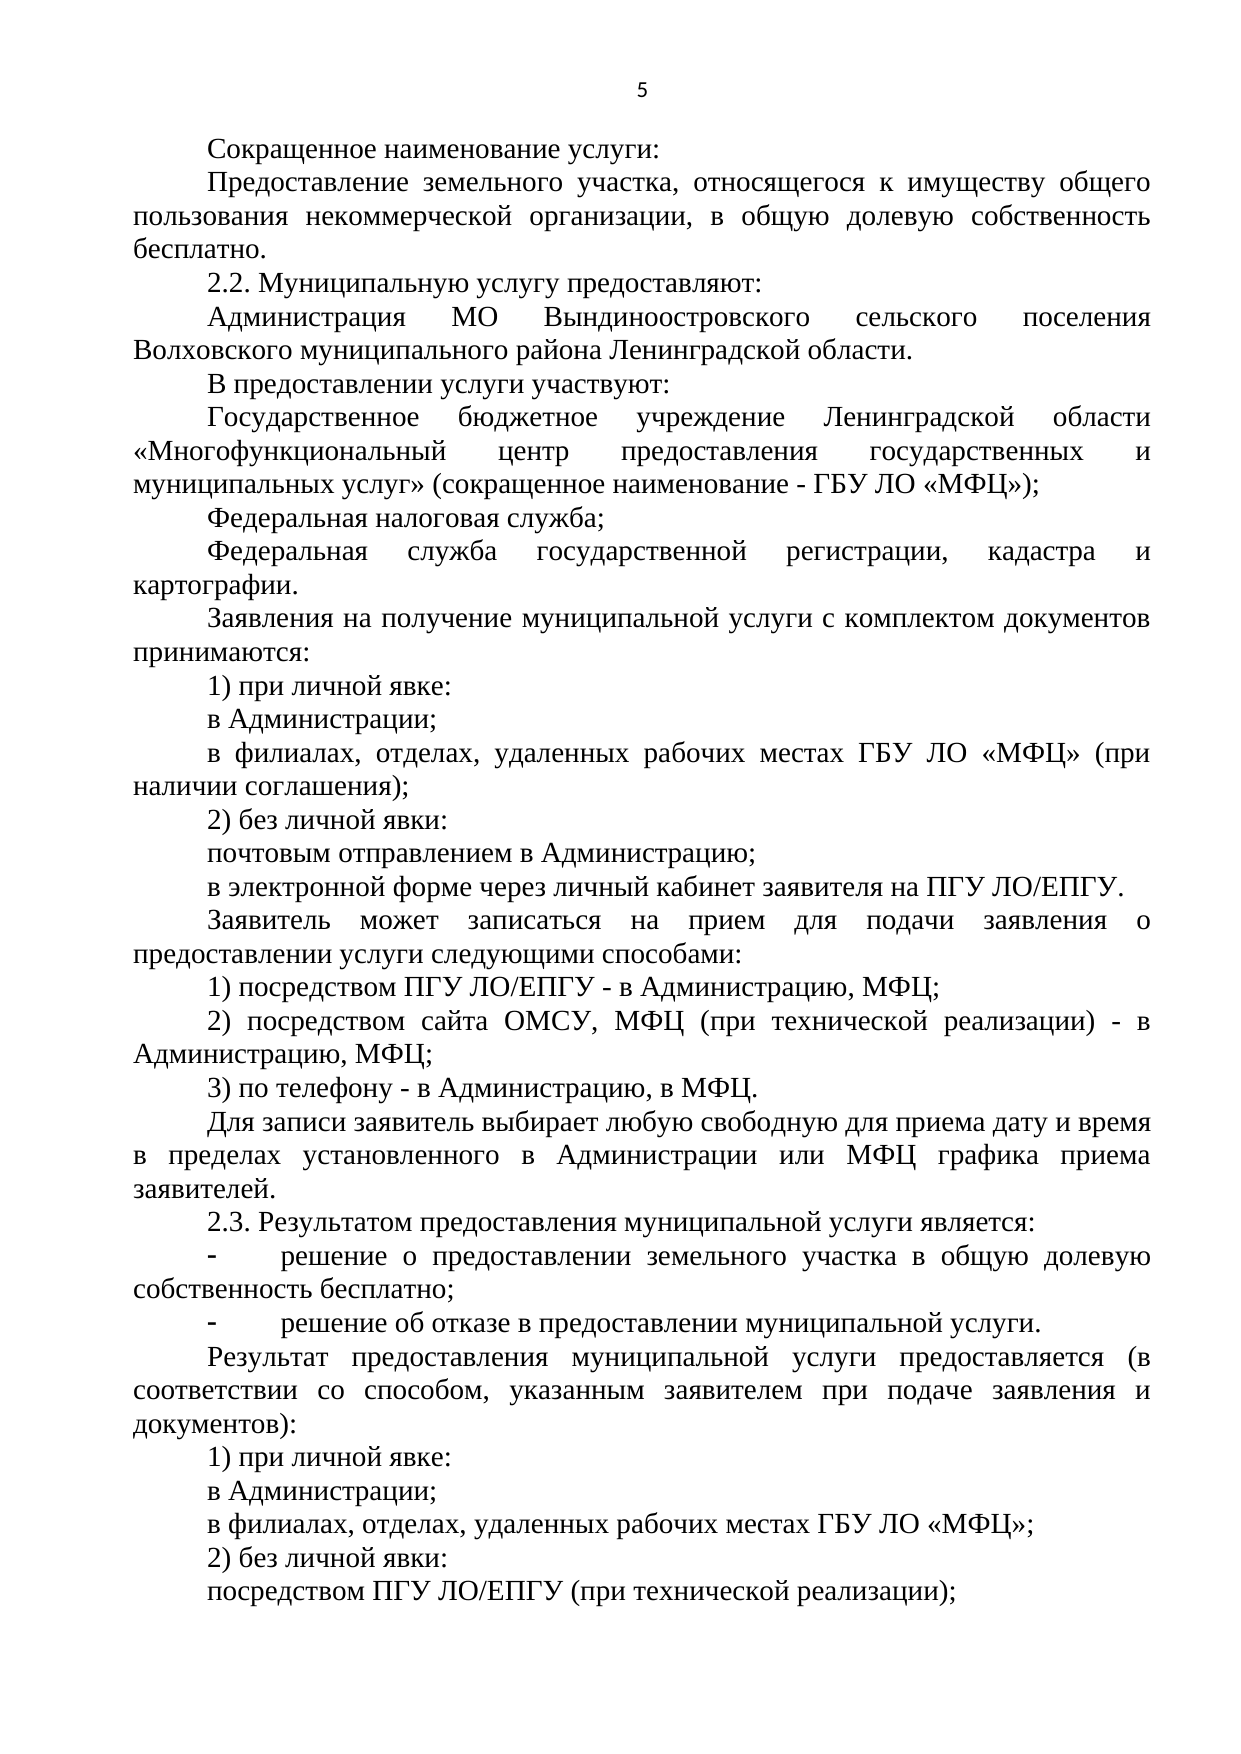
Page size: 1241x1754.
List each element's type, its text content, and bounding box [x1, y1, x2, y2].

text в филиалах, отделах, удаленных рабочих местах ГБУ ЛО «МФЦ» (при наличии соглашения); [133, 735, 1152, 802]
text в Администрации; [133, 1473, 1152, 1506]
text Администрация МО Вындиноостровского сельского поселения Волховского муниципального района Ленинградской области. [133, 299, 1152, 366]
text Результат предоставления муниципальной услуги предоставляется (в соответствии со способом, указанным заявителем при подаче заявления и документов): [133, 1339, 1152, 1439]
list решение о предоставлении земельного участка в общую долевую собственность бесплатно; [133, 1238, 1152, 1305]
text почтовым отправлением в Администрацию; [133, 835, 1152, 869]
text 2) посредством сайта ОМСУ, МФЦ (при технической реализации) - в Администрацию, МФЦ; [133, 1003, 1152, 1070]
text Федеральная налоговая служба; [133, 500, 1152, 533]
text Заявления на получение муниципальной услуги с комплектом документов принимаются: [133, 601, 1152, 668]
text 2.3. Результатом предоставления муниципальной услуги является: [133, 1204, 1152, 1238]
text в Администрации; [133, 701, 1152, 735]
text 2) без личной явки: [133, 802, 1152, 835]
text 2) без личной явки: [133, 1540, 1152, 1573]
text В предоставлении услуги участвуют: [133, 366, 1152, 399]
text 1) при личной явке: [133, 668, 1152, 701]
text 2.2. Муниципальную услугу предоставляют: [133, 265, 1152, 299]
text Сокращенное наименование услуги: [133, 131, 1152, 164]
text посредством ПГУ ЛО/ЕПГУ (при технической реализации); [133, 1573, 1152, 1607]
text в электронной форме через личный кабинет заявителя на ПГУ ЛО/ЕПГУ. [133, 869, 1152, 902]
text в филиалах, отделах, удаленных рабочих местах ГБУ ЛО «МФЦ»; [133, 1506, 1152, 1540]
text 1) при личной явке: [133, 1439, 1152, 1473]
text 3) по телефону - в Администрацию, в МФЦ. [133, 1070, 1152, 1104]
text 1) посредством ПГУ ЛО/ЕПГУ - в Администрацию, МФЦ; [133, 969, 1152, 1003]
text Федеральная служба государственной регистрации, кадастра и картографии. [133, 533, 1152, 601]
text Заявитель может записаться на прием для подачи заявления о предоставлении услуги следующими способами: [133, 902, 1152, 969]
list решение об отказе в предоставлении муниципальной услуги. [133, 1305, 1152, 1339]
text Предоставление земельного участка, относящегося к имуществу общего пользования некоммерческой организации, в общую долевую собственность бесплатно. [133, 164, 1152, 265]
text Для записи заявитель выбирает любую свободную для приема дату и время в пределах установленного в Администрации или МФЦ графика приема заявителей. [133, 1104, 1152, 1204]
text Государственное бюджетное учреждение Ленинградской области «Многофункциональный центр предоставления государственных и муниципальных услуг» (сокращенное наименование - ГБУ ЛО «МФЦ»); [133, 399, 1152, 500]
